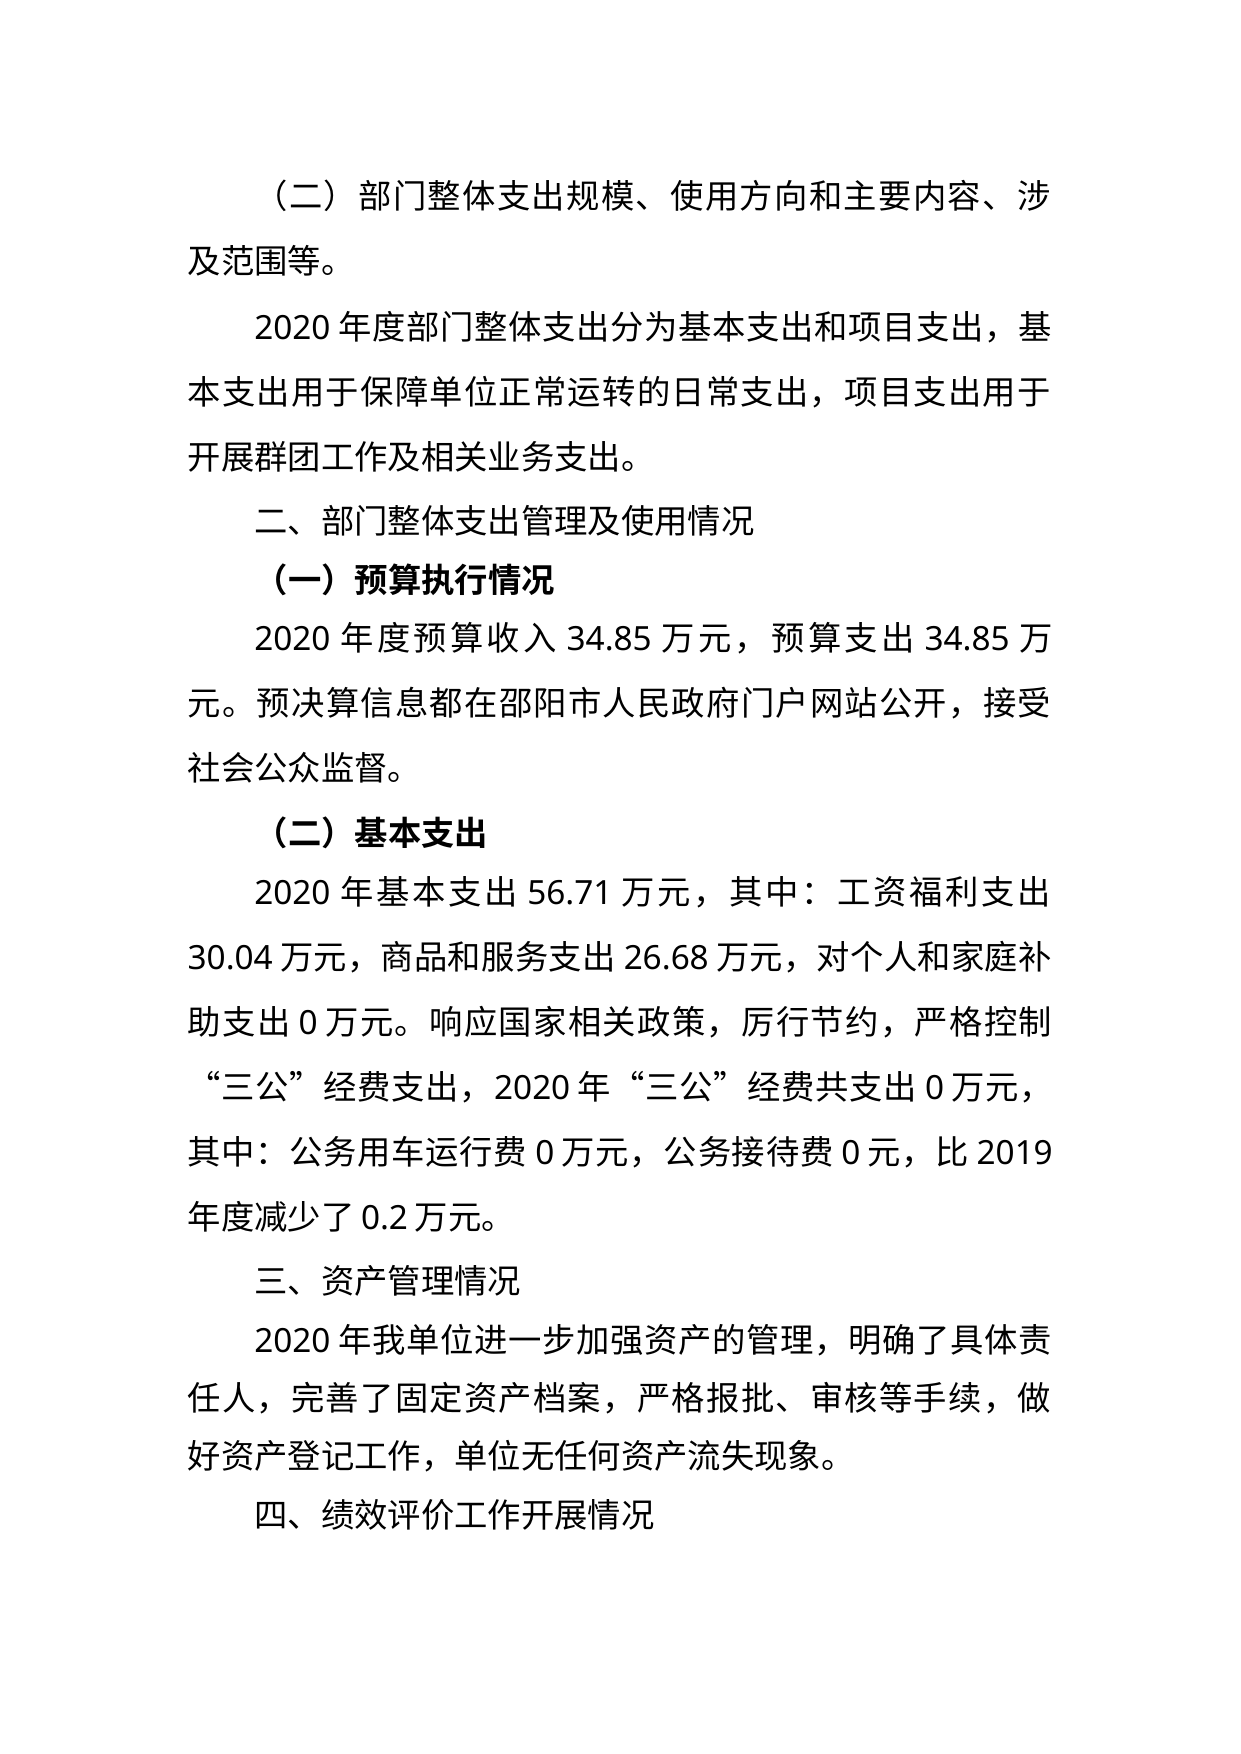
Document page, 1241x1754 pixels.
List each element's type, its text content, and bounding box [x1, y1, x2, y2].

text 三、资产管理情况 [187, 1247, 1053, 1306]
text 2020年我单位进一步加强资产的管理，明确了具体责任人，完善了固定资产档案，严格报批、审核等手续，做好资产登记工作，单位无任何资产流失现象。 [187, 1306, 1053, 1481]
text （二）基本支出 [187, 799, 1053, 857]
text 2020年度部门整体支出分为基本支出和项目支出，基本支出用于保障单位正常运转的日常支出，项目支出用于开展群团工作及相关业务支出。 [187, 292, 1053, 487]
text （二）部门整体支出规模、使用方向和主要内容、涉及范围等。 [187, 162, 1053, 292]
text 2020年基本支出56.71万元，其中：工资福利支出30.04万元，商品和服务支出26.68万元，对个人和家庭补助支出0万元。响应国家相关政策，厉行节约，严格控制“三公”经费支出，2020年“三公”经费共支出0万元，其中：公务用车运行费0万元，公务接待费0元，比2019年度减少了0.2万元。 [187, 857, 1053, 1247]
text 二、部门整体支出管理及使用情况 [187, 487, 1053, 546]
text 2020年度预算收入34.85万元，预算支出34.85万元。预决算信息都在邵阳市人民政府门户网站公开，接受社会公众监督。 [187, 604, 1053, 799]
text （一）预算执行情况 [187, 546, 1053, 604]
list 绩效评价工作开展情况 [187, 1481, 1053, 1539]
